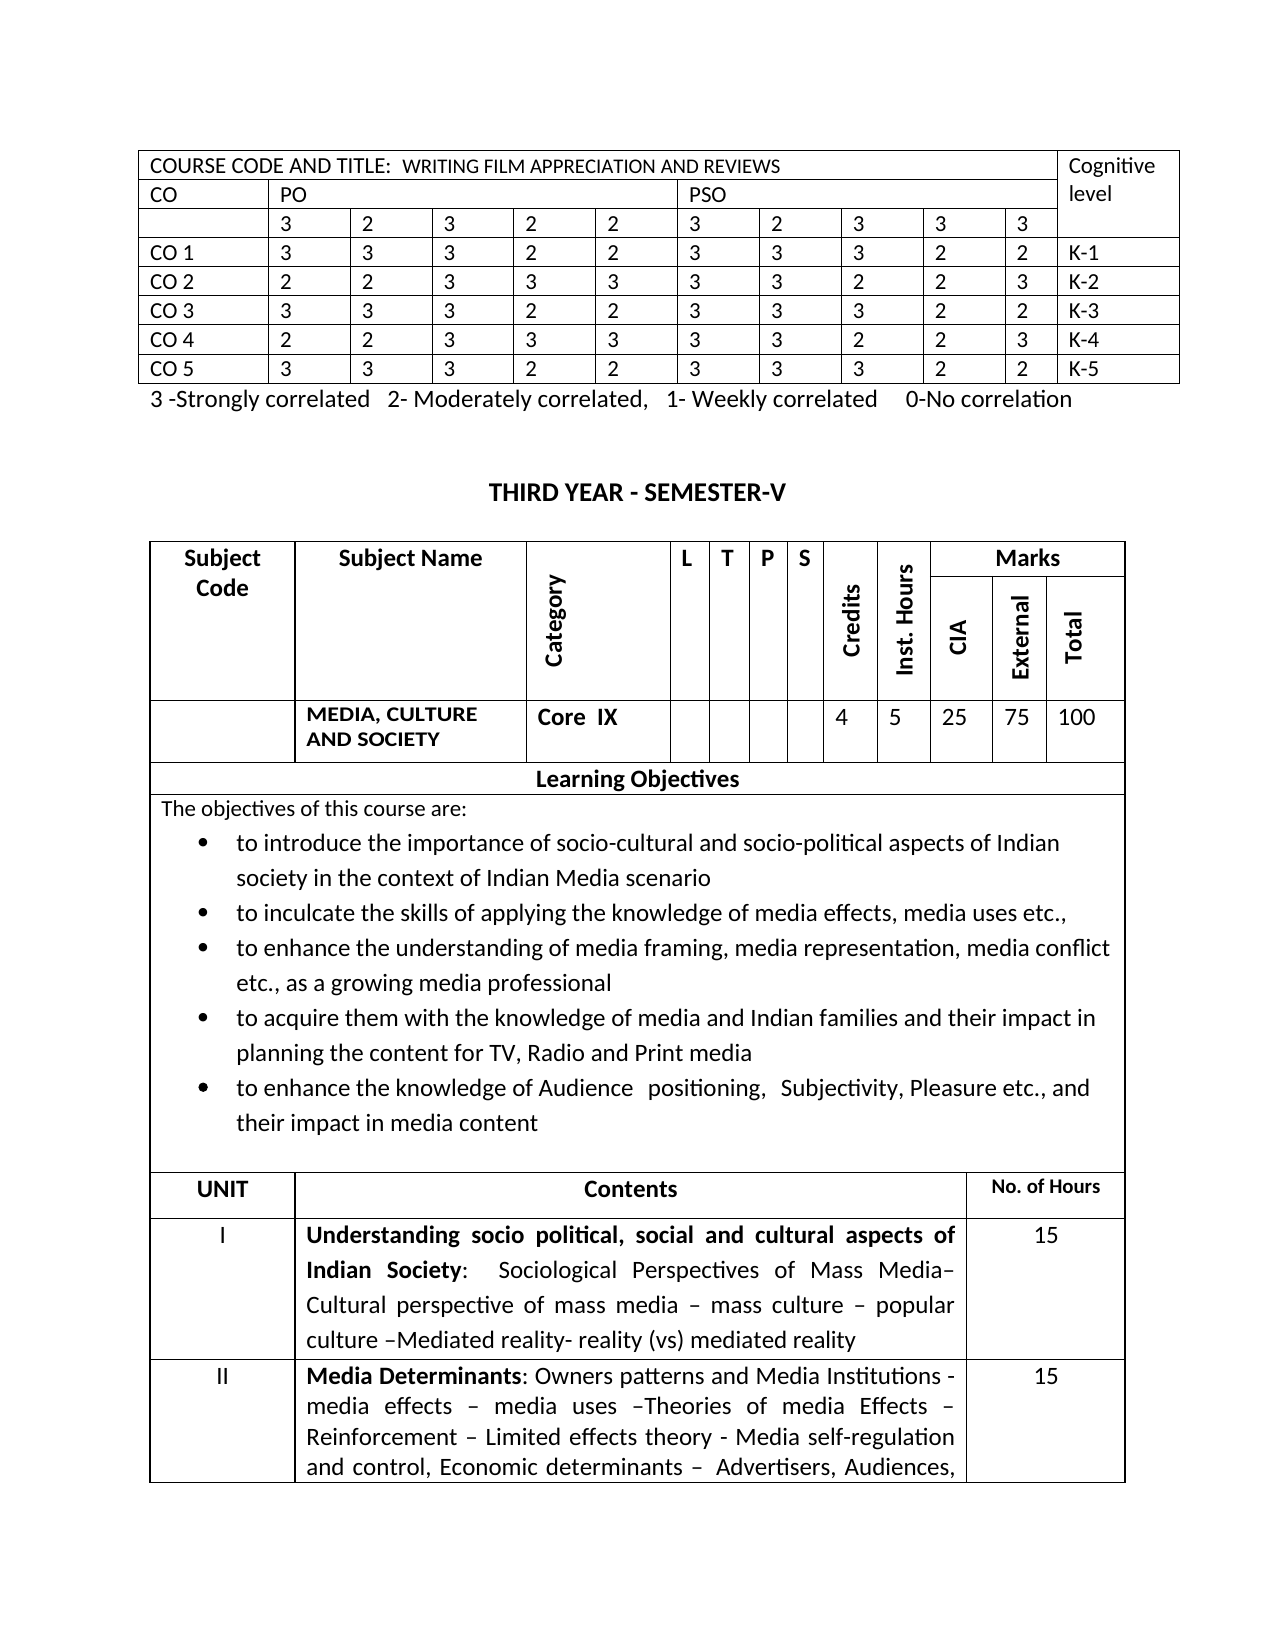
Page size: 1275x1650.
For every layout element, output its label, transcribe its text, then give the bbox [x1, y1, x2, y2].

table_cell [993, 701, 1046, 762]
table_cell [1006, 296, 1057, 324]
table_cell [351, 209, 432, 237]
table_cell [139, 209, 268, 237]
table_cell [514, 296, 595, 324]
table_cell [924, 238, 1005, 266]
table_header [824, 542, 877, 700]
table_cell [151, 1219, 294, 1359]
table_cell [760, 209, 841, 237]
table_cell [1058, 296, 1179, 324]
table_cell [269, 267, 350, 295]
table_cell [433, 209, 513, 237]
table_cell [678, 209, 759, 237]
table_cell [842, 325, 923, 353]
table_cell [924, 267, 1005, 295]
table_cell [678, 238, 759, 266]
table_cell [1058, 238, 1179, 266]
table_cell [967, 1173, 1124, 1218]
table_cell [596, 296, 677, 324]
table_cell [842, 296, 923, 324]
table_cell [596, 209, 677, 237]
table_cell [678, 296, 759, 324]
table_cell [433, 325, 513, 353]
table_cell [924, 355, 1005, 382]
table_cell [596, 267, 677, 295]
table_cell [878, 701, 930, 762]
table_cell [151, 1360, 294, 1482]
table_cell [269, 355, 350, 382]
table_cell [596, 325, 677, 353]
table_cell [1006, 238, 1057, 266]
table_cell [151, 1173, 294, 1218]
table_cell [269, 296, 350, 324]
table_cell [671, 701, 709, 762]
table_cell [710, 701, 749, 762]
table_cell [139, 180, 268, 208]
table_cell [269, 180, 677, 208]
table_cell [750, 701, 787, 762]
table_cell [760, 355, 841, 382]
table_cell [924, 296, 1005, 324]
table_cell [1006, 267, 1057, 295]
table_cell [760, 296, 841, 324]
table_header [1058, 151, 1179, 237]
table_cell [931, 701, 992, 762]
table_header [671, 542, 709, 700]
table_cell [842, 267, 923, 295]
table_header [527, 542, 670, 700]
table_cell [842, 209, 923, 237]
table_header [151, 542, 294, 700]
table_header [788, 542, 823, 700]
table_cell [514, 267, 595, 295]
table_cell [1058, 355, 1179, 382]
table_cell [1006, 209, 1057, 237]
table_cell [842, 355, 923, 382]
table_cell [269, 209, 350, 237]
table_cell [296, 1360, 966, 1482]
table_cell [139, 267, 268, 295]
text 3 -Strongly correlated 2- Moderately correlated, 1- Weekly correlated 0-No correlation [150, 384, 1074, 414]
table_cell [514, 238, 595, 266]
text THIRD YEAR - SEMESTER-V [150, 475, 1125, 508]
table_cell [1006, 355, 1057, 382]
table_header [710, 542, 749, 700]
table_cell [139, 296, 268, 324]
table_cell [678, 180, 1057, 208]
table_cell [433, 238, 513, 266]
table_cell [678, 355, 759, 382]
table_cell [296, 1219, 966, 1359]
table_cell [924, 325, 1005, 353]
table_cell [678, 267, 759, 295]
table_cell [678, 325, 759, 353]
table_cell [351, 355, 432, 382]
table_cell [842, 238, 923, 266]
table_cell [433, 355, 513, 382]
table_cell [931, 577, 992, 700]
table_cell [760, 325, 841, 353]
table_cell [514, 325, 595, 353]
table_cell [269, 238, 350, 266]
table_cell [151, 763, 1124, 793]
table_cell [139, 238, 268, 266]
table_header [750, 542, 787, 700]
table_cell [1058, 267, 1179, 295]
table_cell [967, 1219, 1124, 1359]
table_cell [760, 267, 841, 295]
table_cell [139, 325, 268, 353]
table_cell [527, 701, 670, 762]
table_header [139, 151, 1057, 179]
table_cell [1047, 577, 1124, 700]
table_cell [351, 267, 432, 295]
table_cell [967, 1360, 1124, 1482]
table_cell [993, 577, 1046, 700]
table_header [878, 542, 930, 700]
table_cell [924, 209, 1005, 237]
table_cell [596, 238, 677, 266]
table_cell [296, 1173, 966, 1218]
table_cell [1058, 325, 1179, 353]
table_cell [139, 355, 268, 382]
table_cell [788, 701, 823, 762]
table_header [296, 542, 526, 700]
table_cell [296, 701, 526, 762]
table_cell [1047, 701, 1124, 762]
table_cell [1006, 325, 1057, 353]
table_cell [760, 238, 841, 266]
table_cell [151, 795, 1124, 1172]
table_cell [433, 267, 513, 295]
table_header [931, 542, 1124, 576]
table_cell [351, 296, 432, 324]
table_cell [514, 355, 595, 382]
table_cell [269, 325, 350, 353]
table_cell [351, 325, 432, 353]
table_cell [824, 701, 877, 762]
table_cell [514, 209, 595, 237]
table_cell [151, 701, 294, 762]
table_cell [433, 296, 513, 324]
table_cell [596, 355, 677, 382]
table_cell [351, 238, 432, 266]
